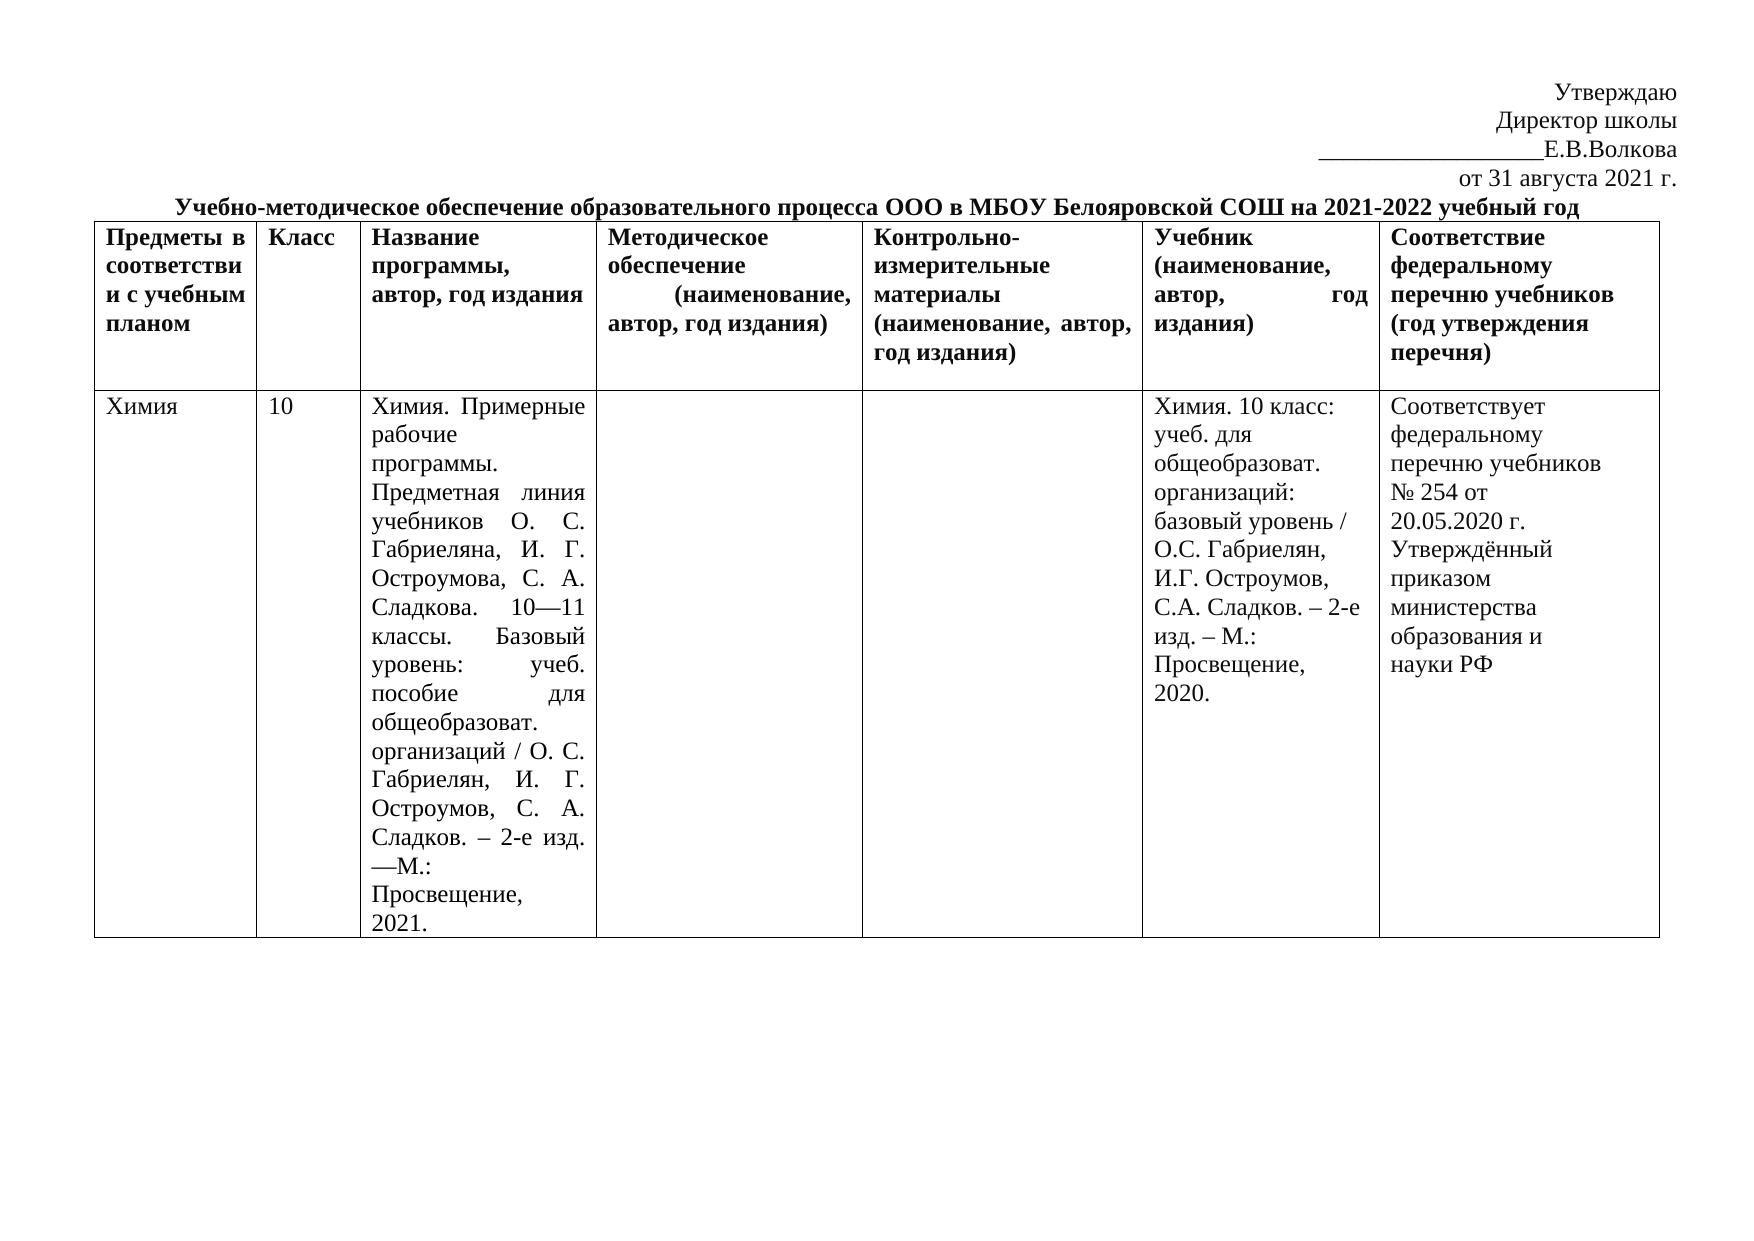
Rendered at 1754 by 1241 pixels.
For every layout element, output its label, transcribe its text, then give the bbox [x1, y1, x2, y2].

table_cell [863, 391, 1142, 937]
table_header Учебник (наименование, автор, год издания) [1143, 222, 1379, 390]
text Директор школы [77, 106, 1677, 134]
table_header Класс [257, 222, 360, 390]
text Учебно-методическое обеспечение образовательного процесса ООО в МБОУ Белояровской СОШ на 2021-2022 учебный год [77, 192, 1677, 221]
table_header Соответствие федеральному перечню учебников (год утверждения перечня) [1380, 222, 1659, 390]
text Утверждаю [77, 77, 1677, 106]
table_cell Химия [95, 391, 256, 937]
table_cell Химия. 10 класс: учеб. для общеобразоват. организаций: базовый уровень / О.С. Габриелян, И.Г. Остроумов, С.А. Сладков. – 2-е изд. – М.: Просвещение, 2020. [1143, 391, 1379, 937]
table_cell Соответствует федеральному перечню учебников № 254 от 20.05.2020 г. Утверждённый приказом министерства образования и науки РФ [1380, 391, 1659, 937]
table_cell [597, 391, 862, 937]
table_header Контрольно-измерительные материалы (наименование, автор, год издания) [863, 222, 1142, 390]
table_header Название программы, автор, год издания [361, 222, 596, 390]
table_header Предметы в соответствии с учебным планом [95, 222, 256, 390]
table_cell Химия. Примерные рабочие программы. Предметная линия учебников О. С. Габриеляна, И. Г. Остроумова, С. А. Сладкова. 10—11 классы. Базовый уровень: учеб. пособие для общеобразоват. организаций / О. С. Габриелян, И. Г. Остроумов, С. А. Сладков. – 2-е изд. —М.: Просвещение, 2021. [361, 391, 596, 937]
table_header Методическое обеспечение (наименование, автор, год издания) [597, 222, 862, 390]
table_cell 10 [257, 391, 360, 937]
text __________________Е.В.Волкова [77, 134, 1677, 163]
text от 31 августа 2021 г. [77, 163, 1677, 192]
